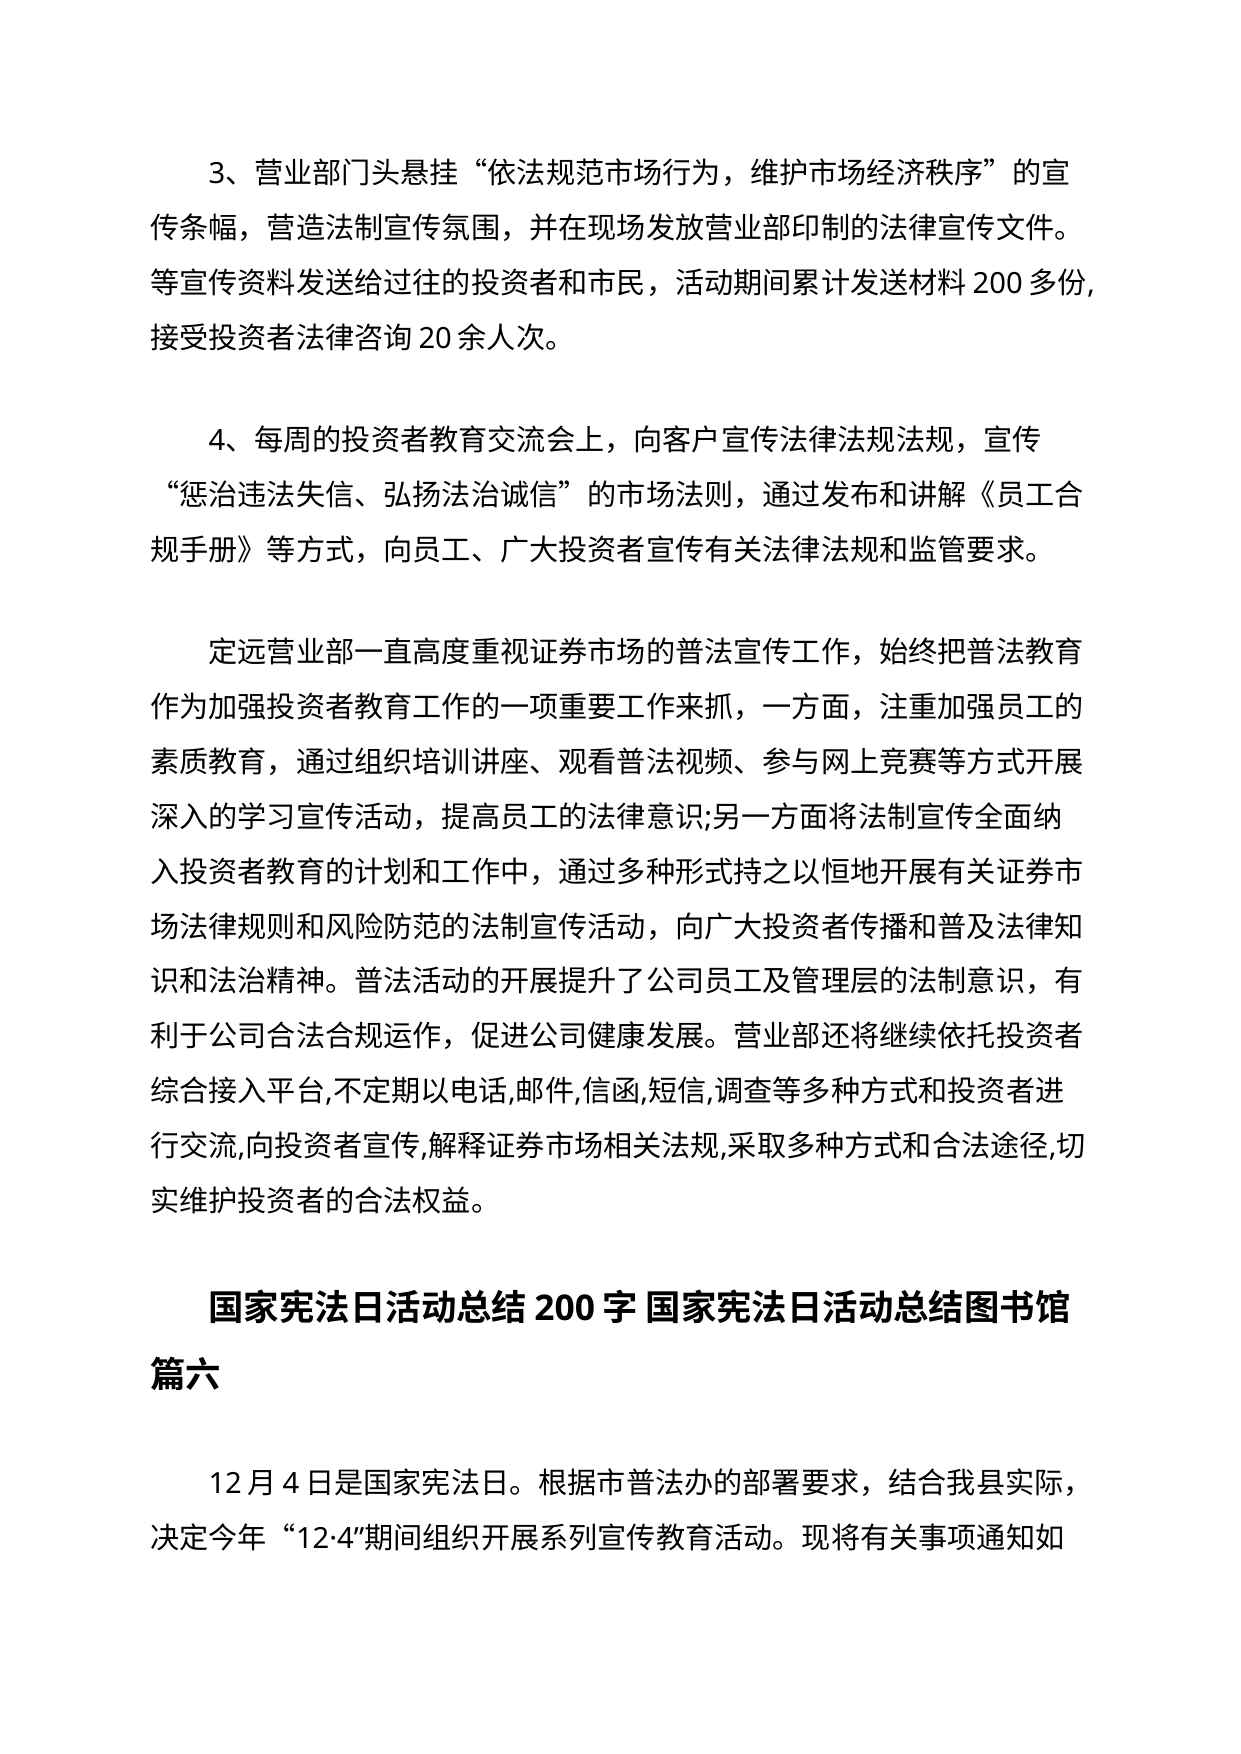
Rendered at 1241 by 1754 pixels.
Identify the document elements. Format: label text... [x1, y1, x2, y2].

text 3、营业部门头悬挂“依法规范市场行为，维护市场经济秩序”的宣传条幅，营造法制宣传氛围，并在现场发放营业部印制的法律宣传文件。等宣传资料发送给过往的投资者和市民，活动期间累计发送材料200多份,接受投资者法律咨询20余人次。 [150, 150, 1090, 357]
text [150, 1460, 1090, 1557]
text 国家宪法日活动总结200字 国家宪法日活动总结图书馆篇六 [150, 1279, 1090, 1397]
text 定远营业部一直高度重视证券市场的普法宣传工作，始终把普法教育作为加强投资者教育工作的一项重要工作来抓，一方面，注重加强员工的素质教育，通过组织培训讲座、观看普法视频、参与网上竞赛等方式开展深入的学习宣传活动，提高员工的法律意识;另一方面将法制宣传全面纳入投资者教育的计划和工作中，通过多种形式持之以恒地开展有关证券市场法律规则和风险防范的法制宣传活动，向广大投资者传播和普及法律知识和法治精神。普法活动的开展提升了公司员工及管理层的法制意识，有利于公司合法合规运作，促进公司健康发展。营业部还将继续依托投资者综合接入平台,不定期以电话,邮件,信函,短信,调查等多种方式和投资者进行交流,向投资者宣传,解释证券市场相关法规,采取多种方式和合法途径,切实维护投资者的合法权益。 [150, 628, 1090, 1220]
text 4、每周的投资者教育交流会上，向客户宣传法律法规法规，宣传“惩治违法失信、弘扬法治诚信”的市场法则，通过发布和讲解《员工合规手册》等方式，向员工、广大投资者宣传有关法律法规和监管要求。 [150, 417, 1090, 569]
